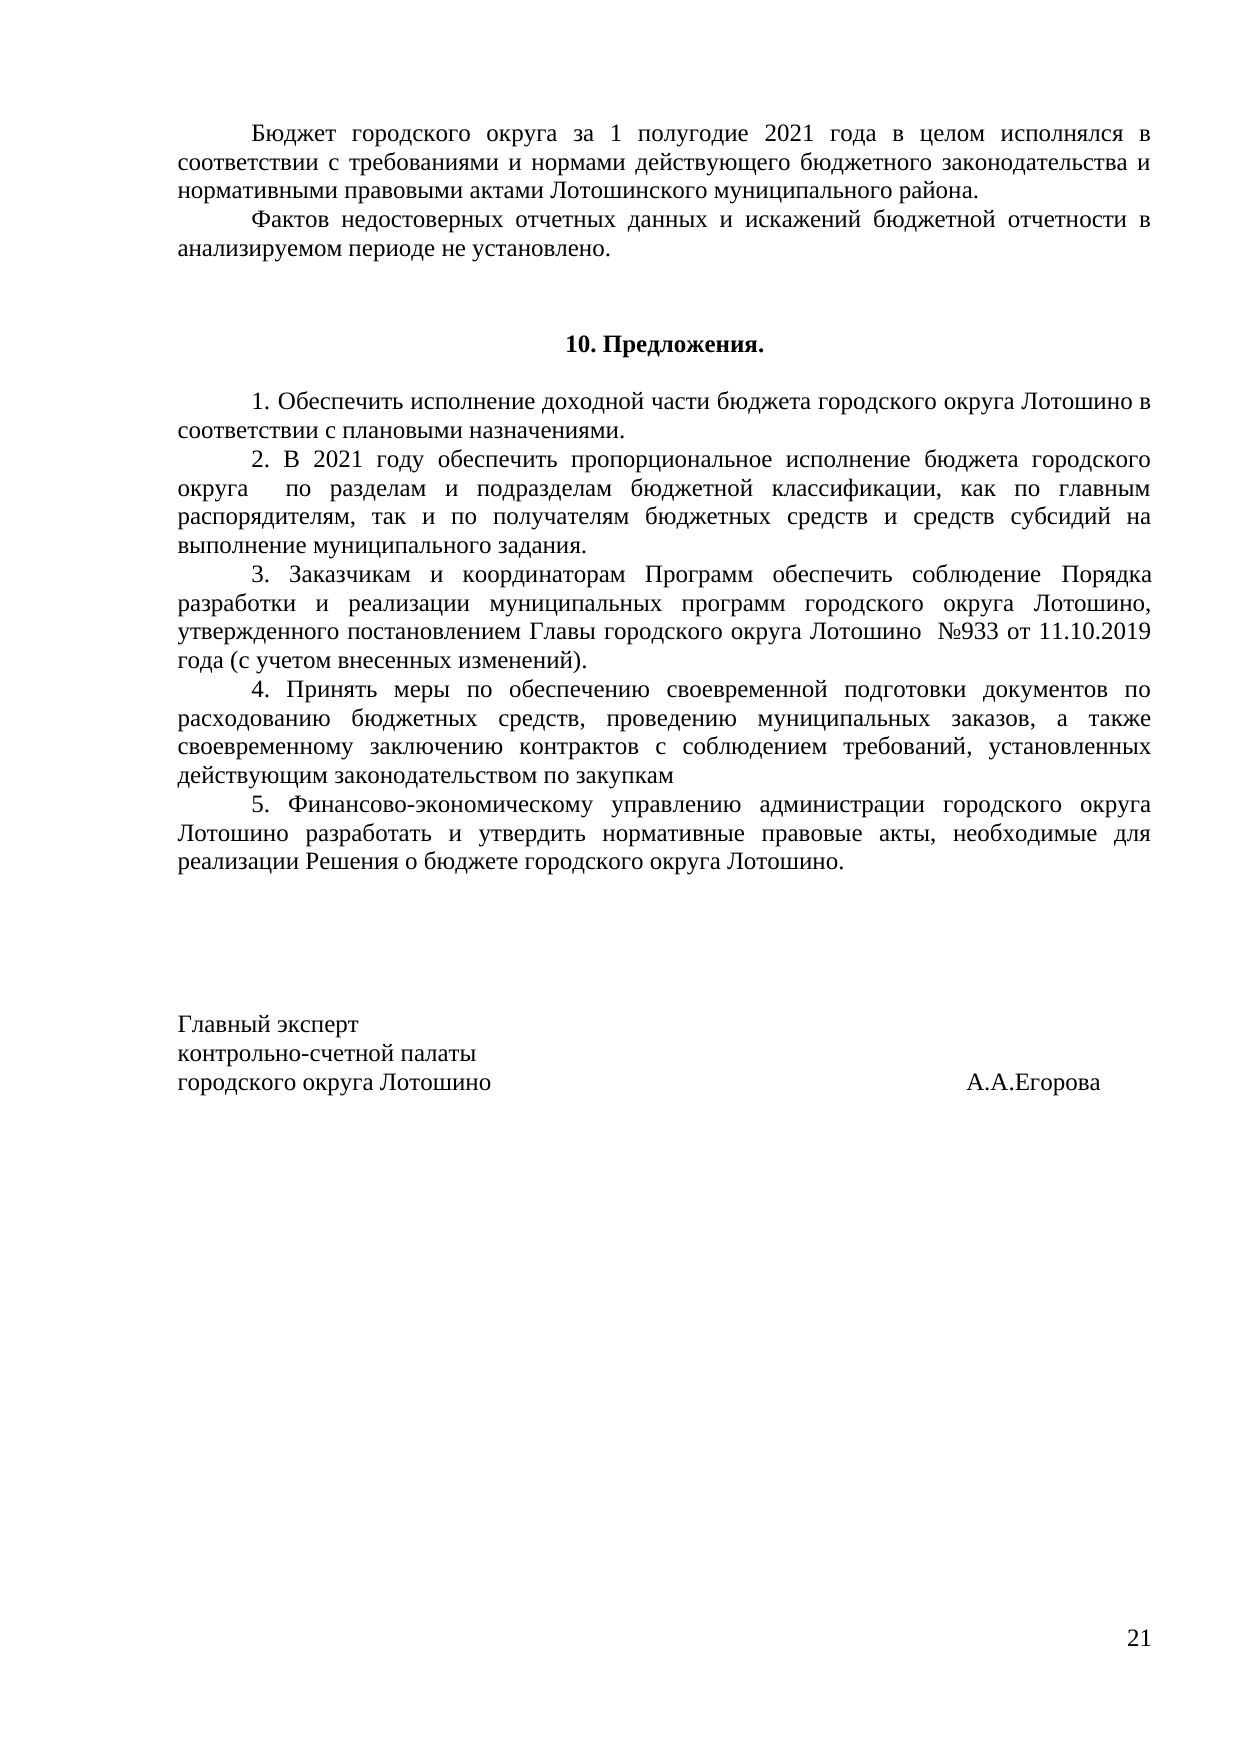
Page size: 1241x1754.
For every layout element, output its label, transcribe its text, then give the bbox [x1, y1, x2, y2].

text Фактов недостоверных отчетных данных и искажений бюджетной отчетности в анализируемом периоде не установлено. [177, 204, 1152, 262]
text городского округа Лотошино А.А.Егорова [177, 1067, 1152, 1096]
text 5. Финансово-экономическому управлению администрации городского округа Лотошино разработать и утвердить нормативные правовые акты, необходимые для реализации Решения о бюджете городского округа Лотошино. [177, 789, 1152, 875]
text Главный эксперт [177, 1009, 1152, 1038]
text Бюджет городского округа за 1 полугодие 2021 года в целом исполнялся в соответствии с требованиями и нормами действующего бюджетного законодательства и нормативными правовыми актами Лотошинского муниципального района. [177, 118, 1152, 204]
text 3. Заказчикам и координаторам Программ обеспечить соблюдение Порядка разработки и реализации муниципальных программ городского округа Лотошино, утвержденного постановлением Главы городского округа Лотошино №933 от 11.10.2019 года (с учетом внесенных изменений). [177, 559, 1152, 674]
text контрольно-счетной палаты [177, 1038, 1152, 1067]
text 2. В 2021 году обеспечить пропорциональное исполнение бюджета городского округа по разделам и подразделам бюджетной классификации, как по главным распорядителям, так и по получателям бюджетных средств и средств субсидий на выполнение муниципального задания. [177, 444, 1152, 559]
list Обеспечить исполнение доходной части бюджета городского округа Лотошино в соответствии с плановыми назначениями. [177, 386, 1152, 444]
text 4. Принять меры по обеспечению своевременной подготовки документов по расходованию бюджетных средств, проведению муниципальных заказов, а также своевременному заключению контрактов с соблюдением требований, установленных действующим законодательством по закупкам [177, 674, 1152, 789]
text 10. Предложения. [177, 329, 1152, 358]
